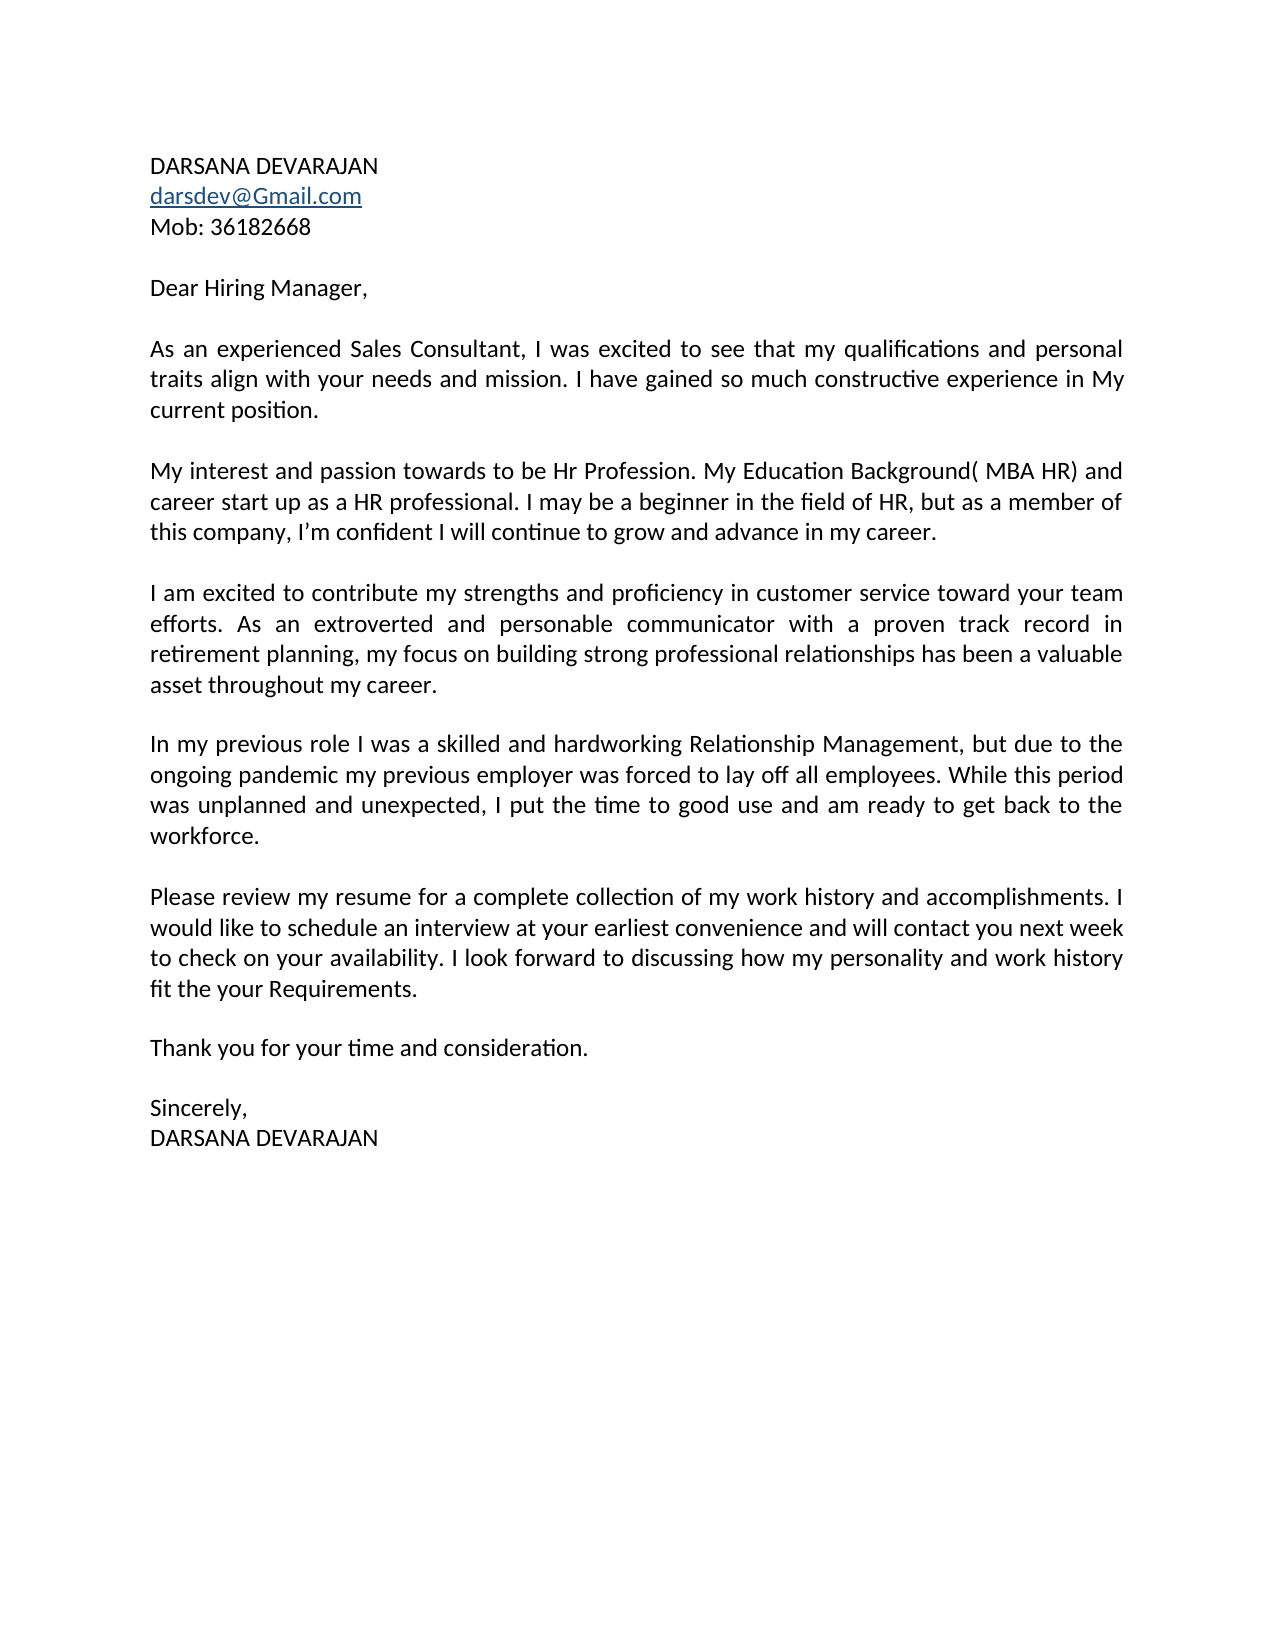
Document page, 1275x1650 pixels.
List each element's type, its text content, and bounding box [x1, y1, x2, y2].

text Sincerely, DARSANA DEVARAJAN [150, 1092, 1125, 1153]
text darsdev@Gmail.com [150, 181, 1125, 211]
text DARSANA DEVARAJAN [150, 150, 1125, 181]
text Please review my resume for a complete collection of my work history and accomplishments. I would like to schedule an interview at your earliest convenience and will contact you next week to check on your availability. I look forward to discussing how my personality and work history fit the your Requirements. [150, 881, 1125, 1003]
text Dear Hiring Manager, [150, 272, 1125, 303]
text As an experienced Sales Consultant, I was excited to see that my qualifications and personal traits align with your needs and mission. I have gained so much constructive experience in My current position. [150, 333, 1125, 425]
text My interest and passion towards to be Hr Profession. My Education Background( MBA HR) and career start up as a HR professional. I may be a beginner in the field of HR, but as a member of this company, I’m confident I will continue to grow and advance in my career. [150, 455, 1125, 547]
text I am excited to contribute my strengths and proficiency in customer service toward your team efforts. As an extroverted and personable communicator with a proven track record in retirement planning, my focus on building strong professional relationships has been a valuable asset throughout my career. [150, 577, 1125, 699]
text Thank you for your time and consideration. [150, 1032, 1125, 1063]
text In my previous role I was a skilled and hardworking Relationship Management, but due to the ongoing pandemic my previous employer was forced to lay off all employees. While this period was unplanned and unexpected, I put the time to good use and am ready to get back to the workforce. [150, 728, 1125, 851]
text Mob: 36182668 [150, 211, 1125, 242]
